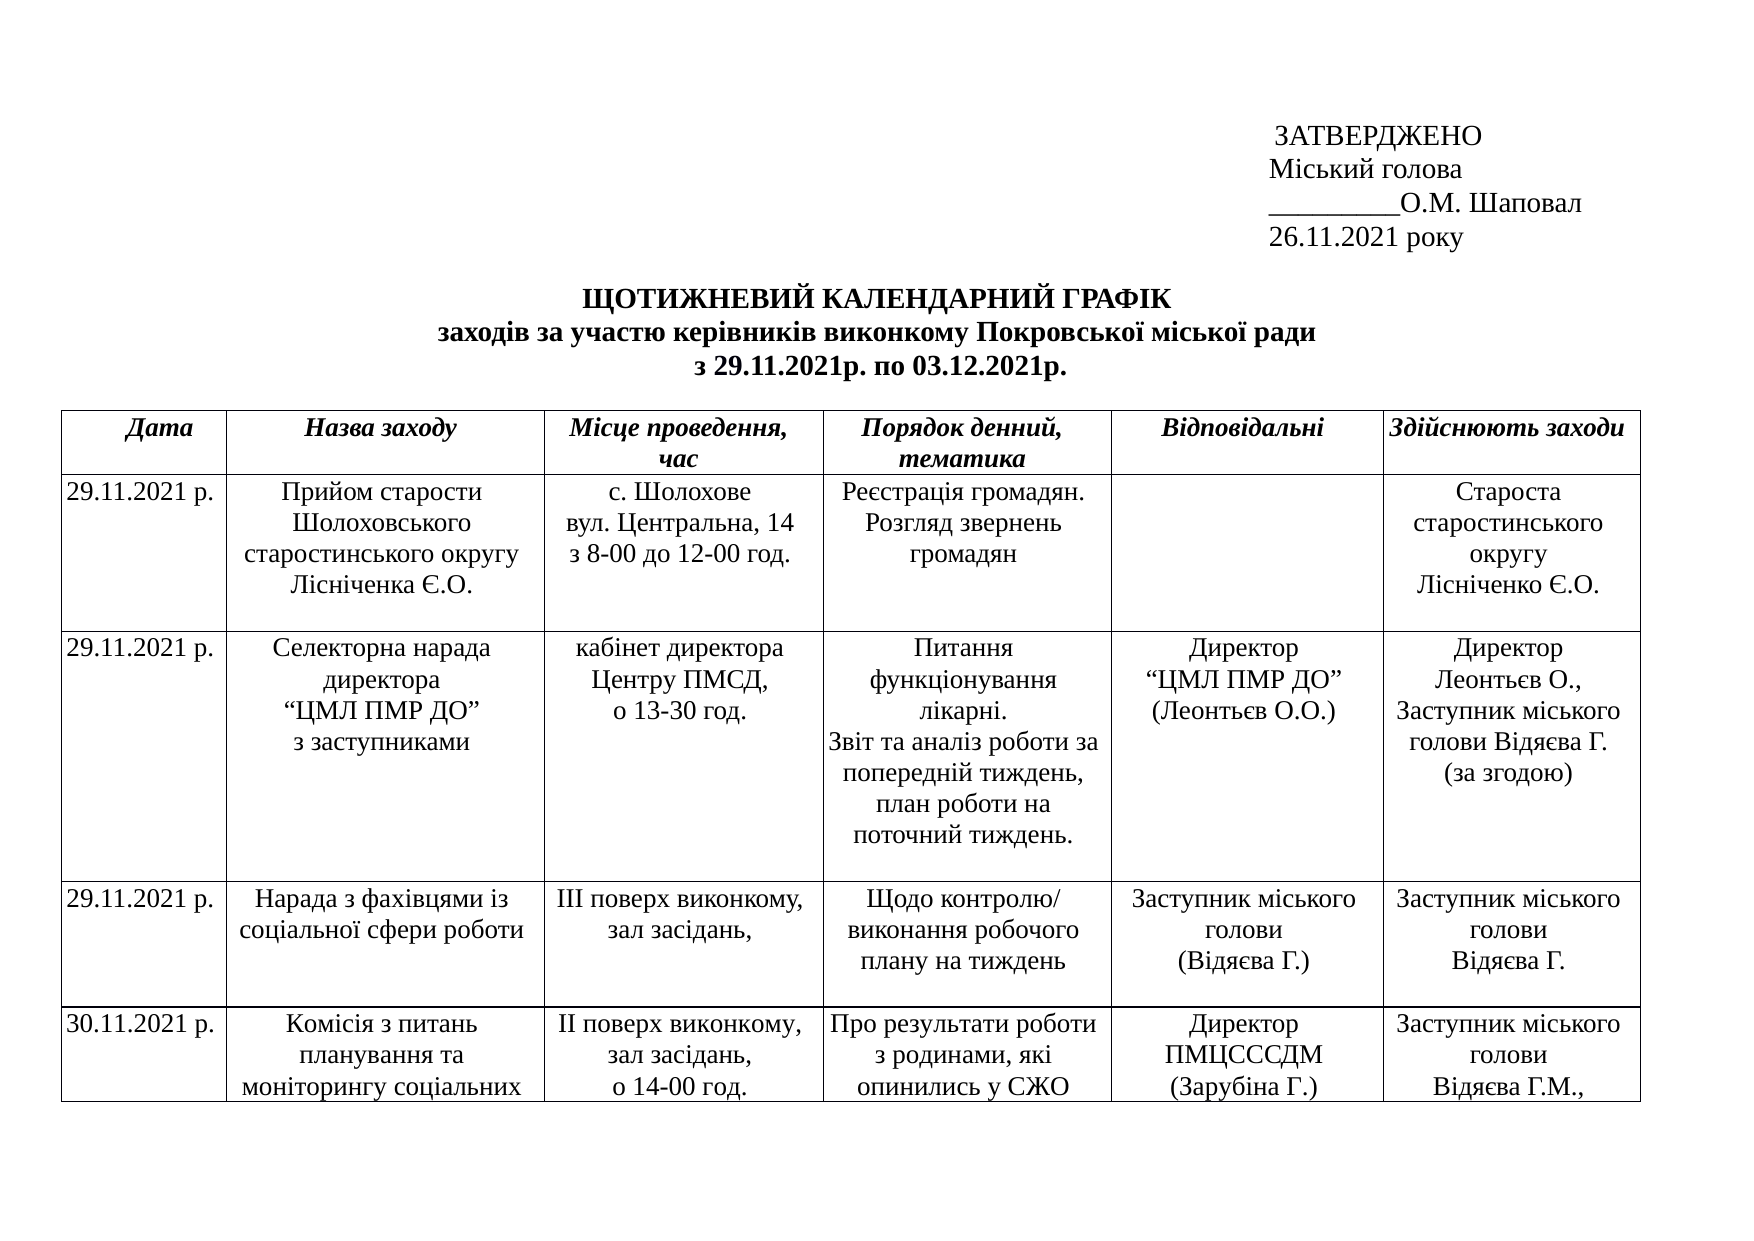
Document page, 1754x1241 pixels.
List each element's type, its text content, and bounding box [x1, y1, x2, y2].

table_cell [545, 1008, 823, 1101]
table_cell кабінет директора Центру ПМСД, о 13-30 год. [545, 632, 823, 881]
table_cell Заступник міського голови Відяєва Г. [1384, 882, 1640, 1006]
table_header Відповідальні [1112, 411, 1383, 474]
table_cell [1112, 475, 1383, 631]
table_cell Питання функціонування лікарні. Звіт та аналіз роботи за попередній тиждень, план роботи на поточний тиждень. [824, 632, 1111, 881]
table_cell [1384, 1008, 1640, 1101]
text з 29.11.2021р. по 03.12.2021р. [118, 348, 1636, 382]
table_cell Реєстрація громадян. Розгляд звернень громадян [824, 475, 1111, 631]
table_cell Щодо контролю/ виконання робочого плану на тиждень [824, 882, 1111, 1006]
text ЩОТИЖНЕВИЙ КАЛЕНДАРНИЙ ГРАФІК [118, 281, 1636, 314]
table_cell Староста старостинського округу Лісніченко Є.О. [1384, 475, 1640, 631]
table_cell Директор Леонтьєв О., Заступник міського голови Відяєва Г. (за згодою) [1384, 632, 1640, 881]
table_header Здійснюють заходи [1384, 411, 1640, 474]
table_header Порядок денний, тематика [824, 411, 1111, 474]
text ЗАТВЕРДЖЕНО [118, 118, 1482, 152]
table_cell Заступник міського голови (Відяєва Г.) [1112, 882, 1383, 1006]
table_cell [1112, 1008, 1383, 1101]
text 26.11.2021 року [118, 219, 1636, 252]
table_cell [227, 1008, 544, 1101]
table_cell 29.11.2021 р. [62, 475, 226, 631]
table_header Дата [62, 411, 226, 474]
table_cell Нарада з фахівцями із соціальної сфери роботи [227, 882, 544, 1006]
table_cell 29.11.2021 р. [62, 632, 226, 881]
text заходів за участю керівників виконкому Покровської міської ради [118, 314, 1636, 348]
table_header Назва заходу [227, 411, 544, 474]
table_header Місце проведення, час [545, 411, 823, 474]
table_cell Прийом старости Шолоховського старостинського округу Лісніченка Є.О. [227, 475, 544, 631]
table_cell Директор “ЦМЛ ПМР ДО” (Леонтьєв О.О.) [1112, 632, 1383, 881]
table_cell с. Шолохове вул. Центральна, 14 з 8-00 до 12-00 год. [545, 475, 823, 631]
table_cell ІІІ поверх виконкому, зал засідань, [545, 882, 823, 1006]
text Міський голова [118, 152, 1636, 185]
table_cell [824, 1008, 1111, 1101]
table_cell 29.11.2021 р. [62, 882, 226, 1006]
table_cell Селекторна нарада директора “ЦМЛ ПМР ДО” з заступниками [227, 632, 544, 881]
table_cell 30.11.2021 р. [62, 1008, 226, 1101]
text _________О.М. Шаповал [118, 185, 1636, 219]
